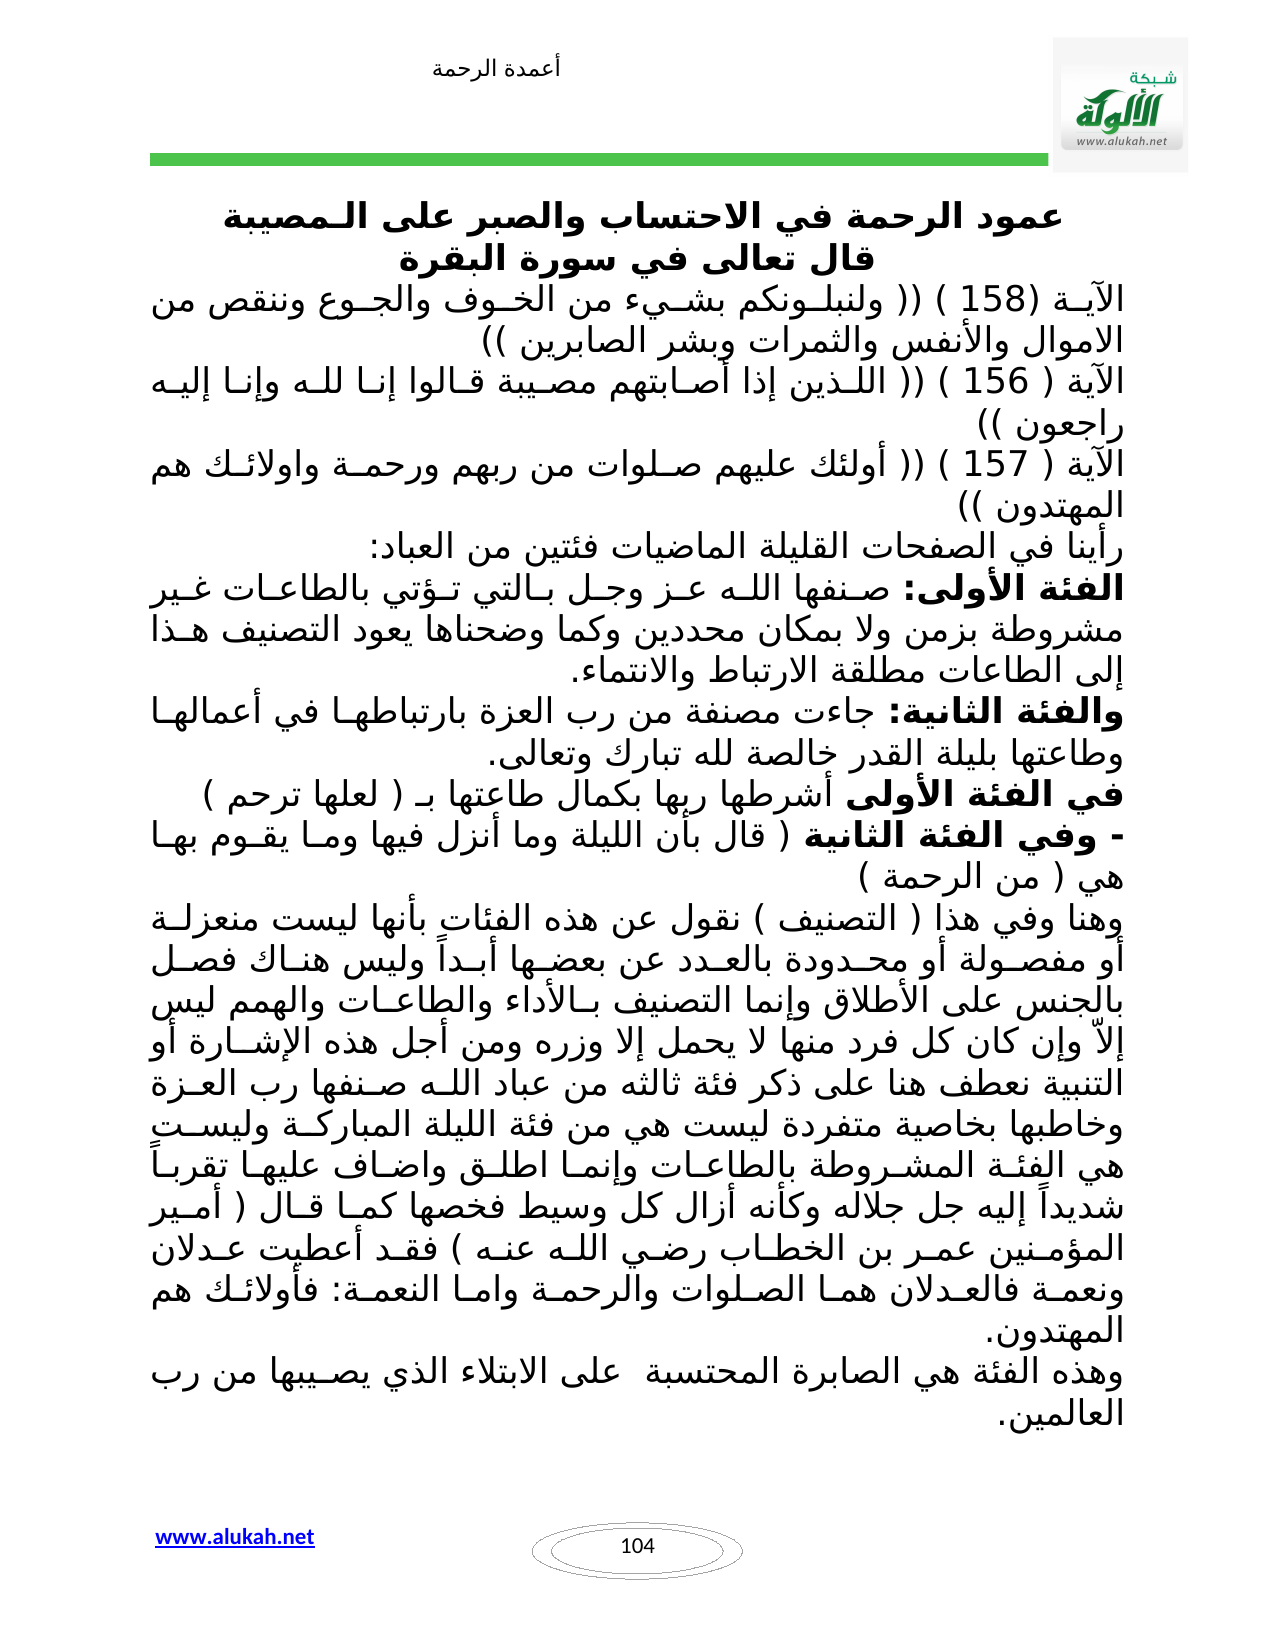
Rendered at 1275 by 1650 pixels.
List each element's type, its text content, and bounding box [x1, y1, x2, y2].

text - وفي الفئة الثانية ( قال بأن الليلة وما أنزل فيها وما يقوم بها هي ( من الرحمة ) [150, 814, 1125, 897]
text في الفئة الأولى أشرطها ربها بكمال طاعتها بـ ( لعلها ترحم ) [150, 773, 1125, 814]
text رأينا في الصفحات القليلة الماضيات فئتين من العباد: [150, 526, 1125, 567]
text الآية (158 ) (( ولنبلونكم بشيء من الخوف والجوع وننقص من الاموال والأنفس والثمرات وبشر الصابرين )) [150, 278, 1125, 361]
text وهذه الفئة هي الصابرة المحتسبة على الابتلاء الذي يصيبها من رب العالمين. [150, 1351, 1125, 1433]
text الآية ( 157 ) (( أولئك عليهم صلوات من ربهم ورحمة واولائك هم المهتدون )) [150, 443, 1125, 526]
text وهنا وفي هذا ( التصنيف ) نقول عن هذه الفئات بأنها ليست منعزلة أو مفصولة أو محدودة بالعدد عن بعضها أبداً وليس هناك فصل بالجنس على الأطلاق وإنما التصنيف بالأداء والطاعات والهمم ليس إلاّ وإن كان كل فرد منها لا يحمل إلا وزره ومن أجل هذه الإشارة أو التنبية نعطف هنا على ذكر فئة ثالثه من عباد الله صنفها رب العزة وخاطبها بخاصية متفردة ليست هي من فئة الليلة المباركة وليست هي الفئة المشروطة بالطاعات وإنما اطلق واضاف عليها تقرباً شديداً إليه جل جلاله وكأنه أزال كل وسيط فخصها كما قال ( أمير المؤمنين عمر بن الخطاب رضي الله عنه ) فقد أعطيت عدلان ونعمة فالعدلان هما الصلوات والرحمة واما النعمة: فأولائك هم المهتدون. [150, 897, 1125, 1351]
text الآية ( 156 ) (( اللذين إذا أصابتهم مصيبة قالوا إنا لله وإنا إليه راجعون )) [150, 361, 1125, 443]
text الفئة الأولى: صنفها الله عز وجل بالتي تؤتي بالطاعات غير مشروطة بزمن ولا بمكان محددين وكما وضحناها يعود التصنيف هذا إلى الطاعات مطلقة الارتباط والانتماء. [150, 567, 1125, 691]
text قال تعالى في سورة البقرة [150, 237, 1125, 278]
text عمود الرحمة في الاحتساب والصبر على الـمصيبة [150, 196, 1125, 237]
text والفئة الثانية: جاءت مصنفة من رب العزة بارتباطها في أعمالها وطاعتها بليلة القدر خالصة لله تبارك وتعالى. [150, 691, 1125, 773]
